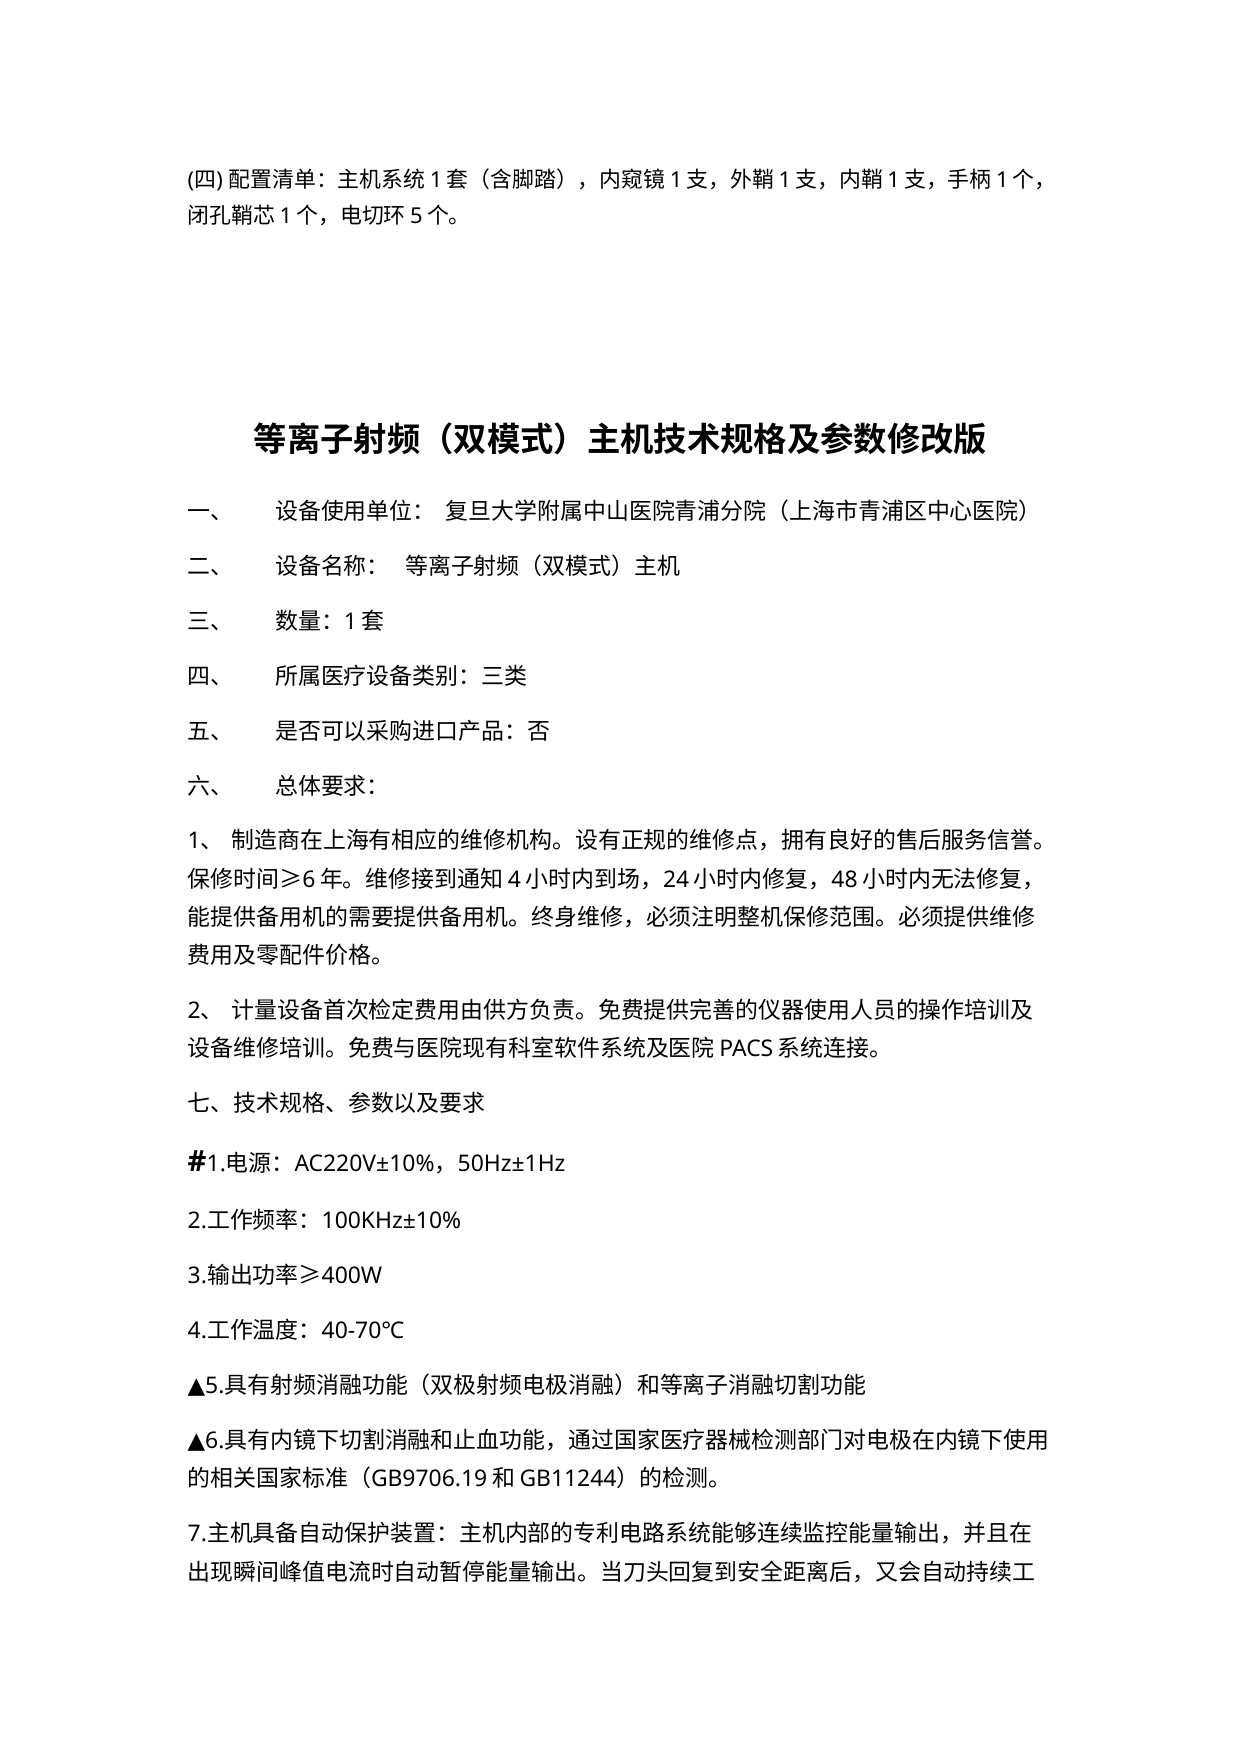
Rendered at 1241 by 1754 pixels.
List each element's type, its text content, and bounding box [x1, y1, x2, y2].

text 4.工作温度：40-70℃ [187, 1312, 1053, 1345]
text 2、 计量设备首次检定费用由供方负责。免费提供完善的仪器使用人员的操作培训及设备维修培训。免费与医院现有科室软件系统及医院PACS系统连接。 [187, 992, 1053, 1063]
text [187, 1515, 1053, 1587]
text ▲6.具有内镜下切割消融和止血功能，通过国家医疗器械检测部门对电极在内镜下使用的相关国家标准（GB9706.19和GB11244）的检测。 [187, 1422, 1053, 1494]
text 2.工作频率：100KHz±10% [187, 1202, 1053, 1235]
text 一、 设备使用单位： 复旦大学附属中山医院青浦分院（上海市青浦区中心医院） [187, 493, 1053, 526]
text ▲5.具有射频消融功能（双极射频电极消融）和等离子消融切割功能 [187, 1367, 1053, 1400]
text 等离子射频（双模式）主机技术规格及参数修改版 [187, 404, 1053, 469]
text #1.电源：AC220V±10%，50Hz±1Hz [187, 1140, 1053, 1179]
text 六、 总体要求： [187, 767, 1053, 801]
text 三、 数量：1套 [187, 603, 1053, 636]
text 1、 制造商在上海有相应的维修机构。设有正规的维修点，拥有良好的售后服务信誉。保修时间≥6年。维修接到通知4小时内到场，24小时内修复，48小时内无法修复，能提供备用机的需要提供备用机。终身维修，必须注明整机保修范围。必须提供维修费用及零配件价格。 [187, 822, 1053, 970]
text 3.输出功率≥400W [187, 1257, 1053, 1290]
text 四、 所属医疗设备类别：三类 [187, 658, 1053, 691]
text 二、 设备名称： 等离子射频（双模式）主机 [187, 548, 1053, 581]
text 七、技术规格、参数以及要求 [187, 1085, 1053, 1118]
text (四) 配置清单：主机系统1套（含脚踏），内窥镜1支，外鞘1支，内鞘1支，手柄1个，闭孔鞘芯1个，电切环5个。 [187, 162, 1053, 230]
text 五、 是否可以采购进口产品：否 [187, 713, 1053, 746]
